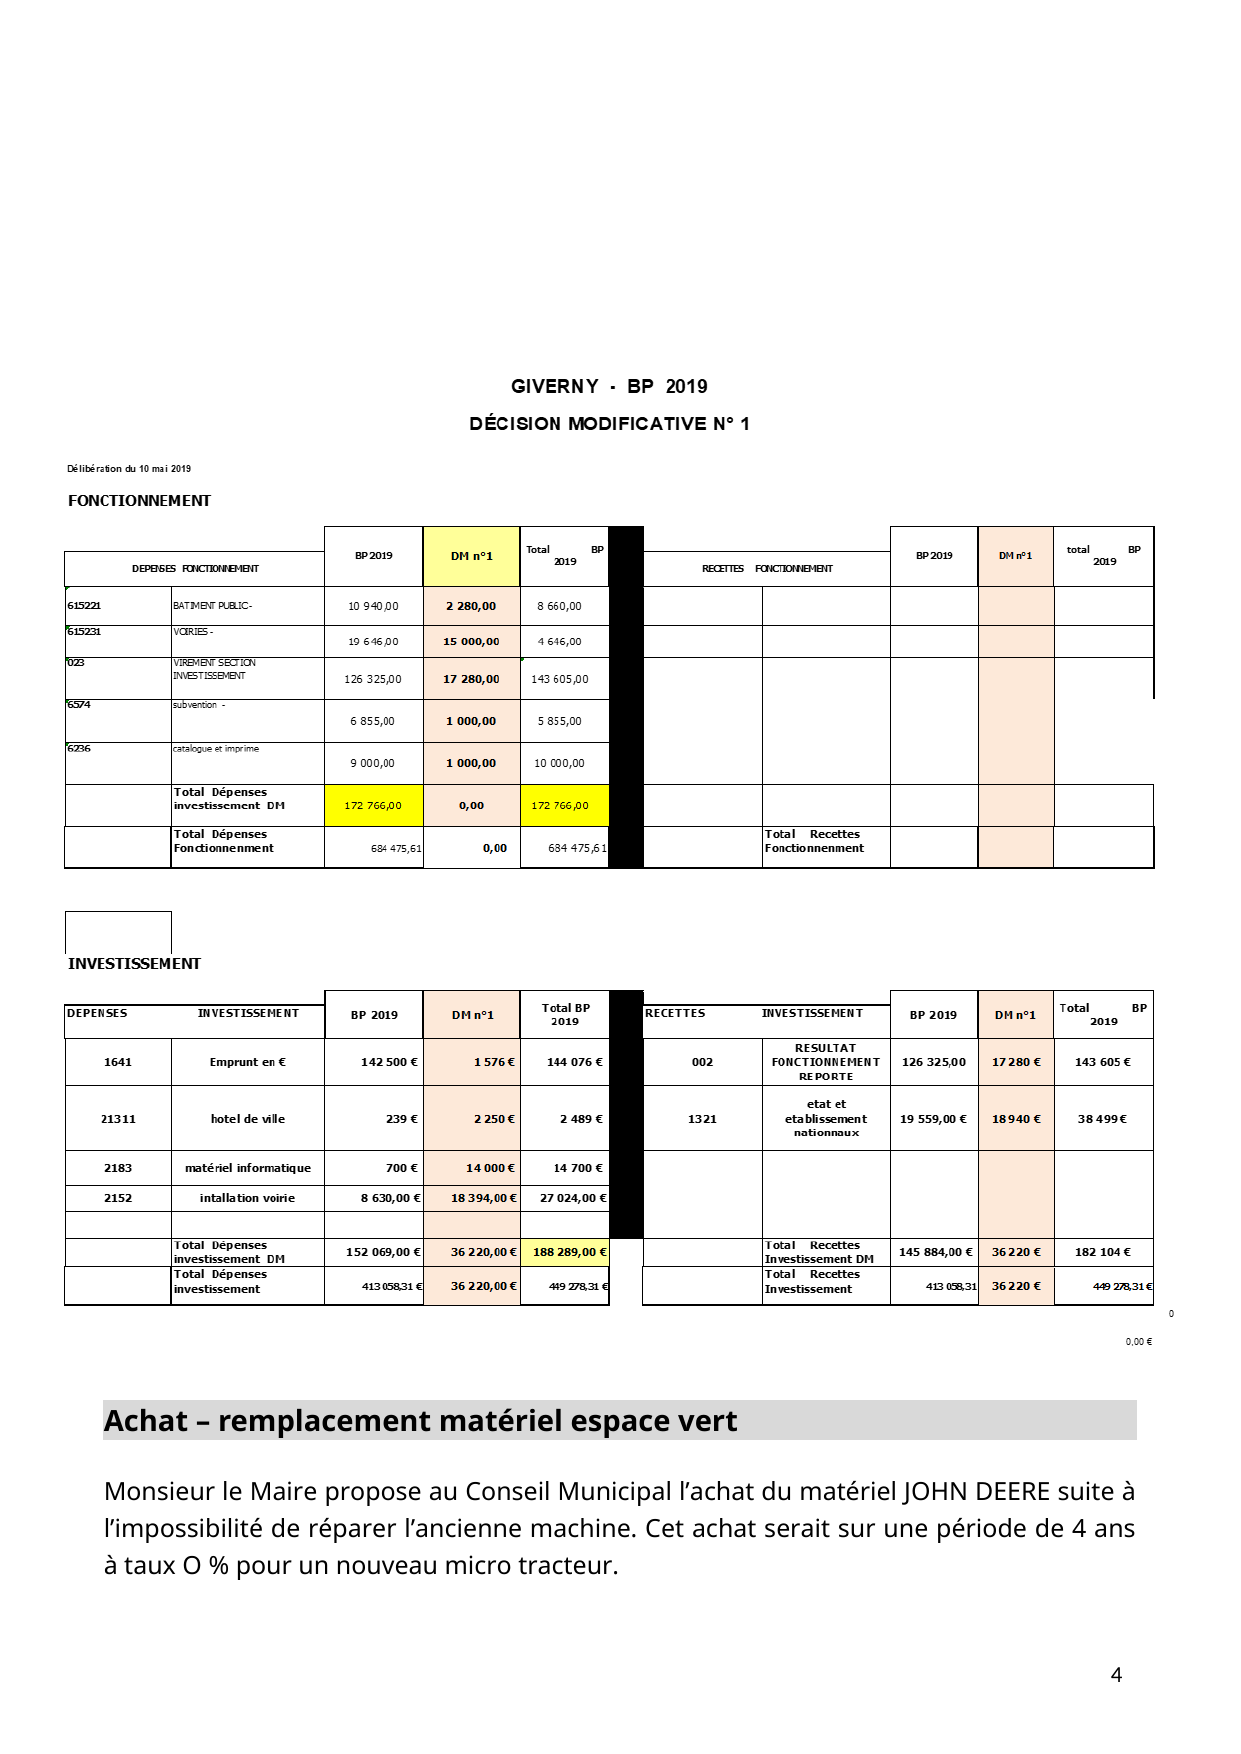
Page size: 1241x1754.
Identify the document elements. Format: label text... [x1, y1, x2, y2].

picture [0, 370, 1232, 1405]
text Achat – remplacement matériel espace vert [103, 1405, 1137, 1440]
text Monsieur le Maire propose au Conseil Municipal l’achat du matériel JOHN DEERE suite à l’impossibilité de réparer l’ancienne machine. Cet achat serait sur une période de 4 ans à taux O % pour un nouveau micro tracteur. [103, 1474, 1137, 1581]
